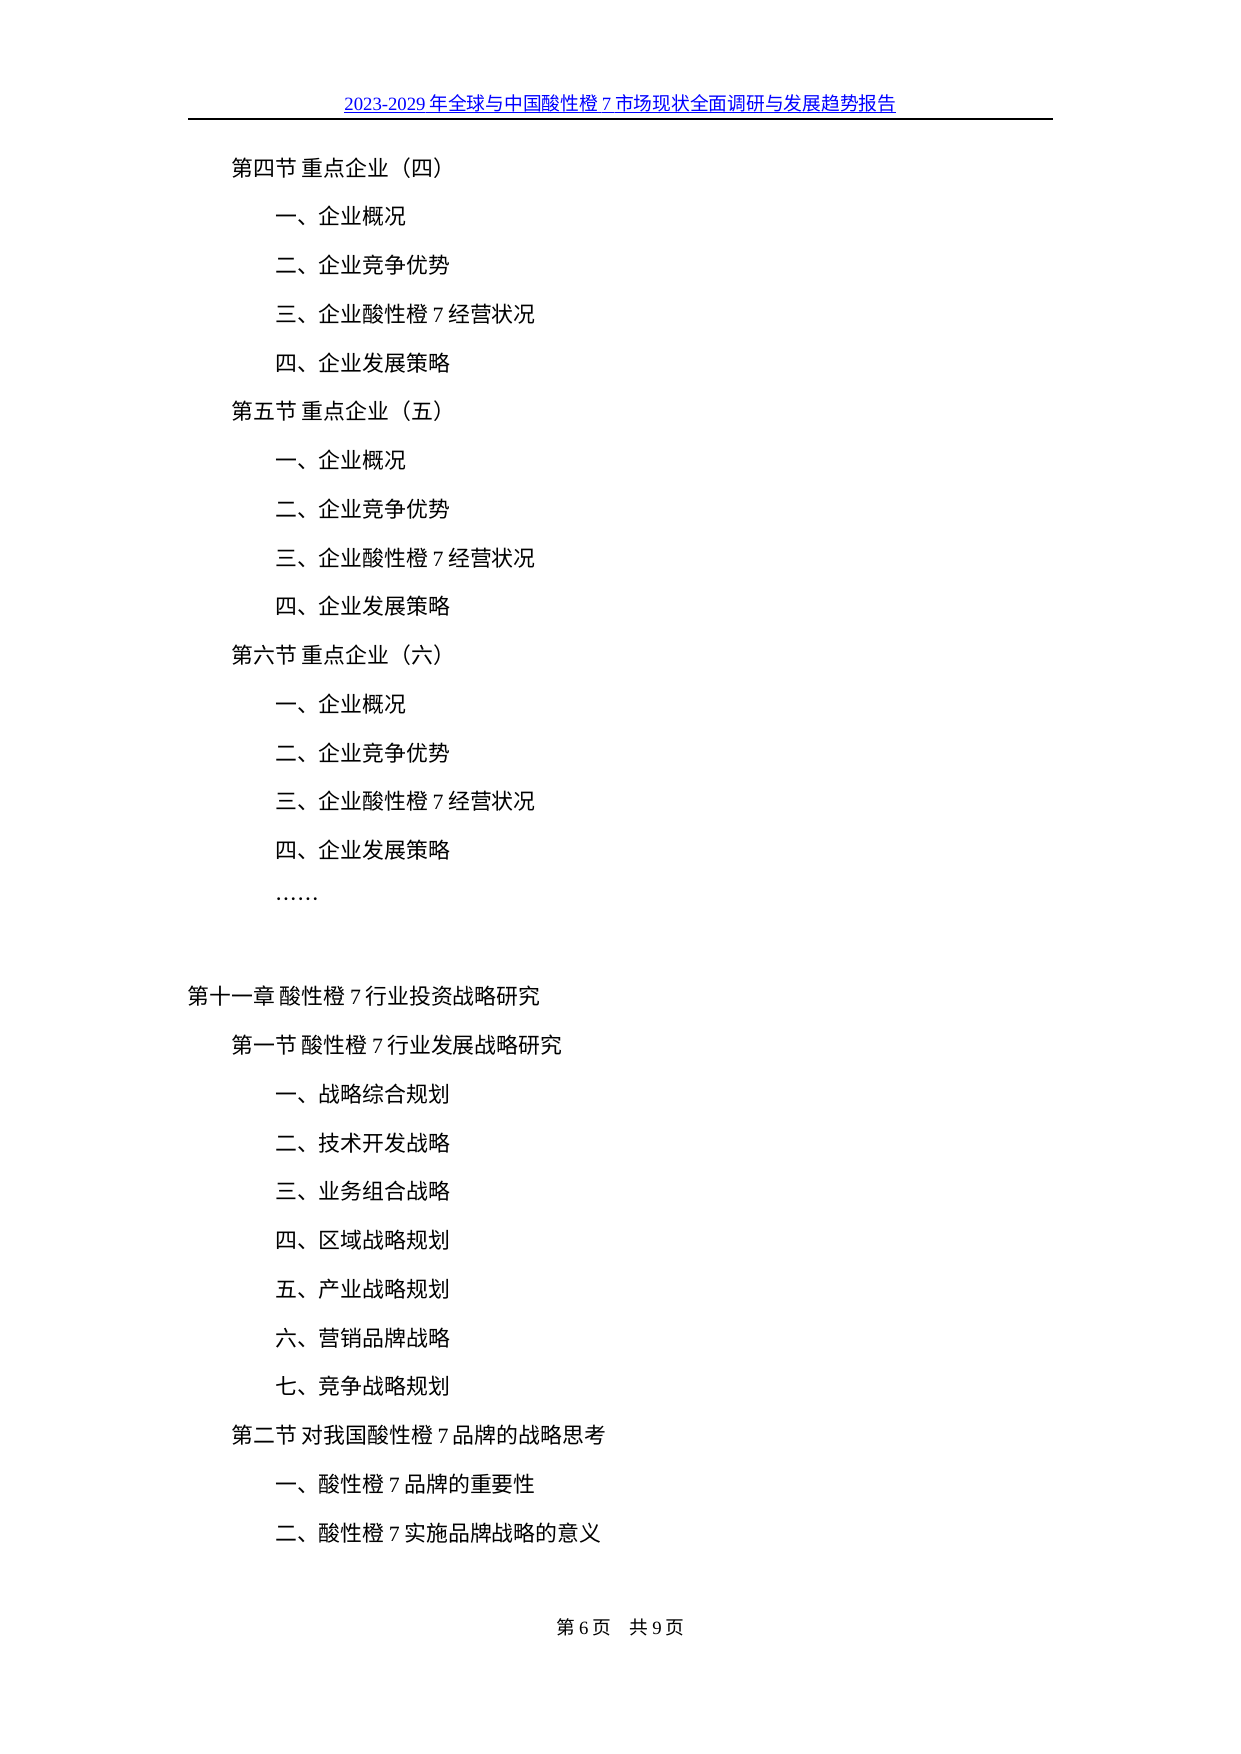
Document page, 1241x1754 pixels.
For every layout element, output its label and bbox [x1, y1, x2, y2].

text [187, 150, 1053, 1548]
